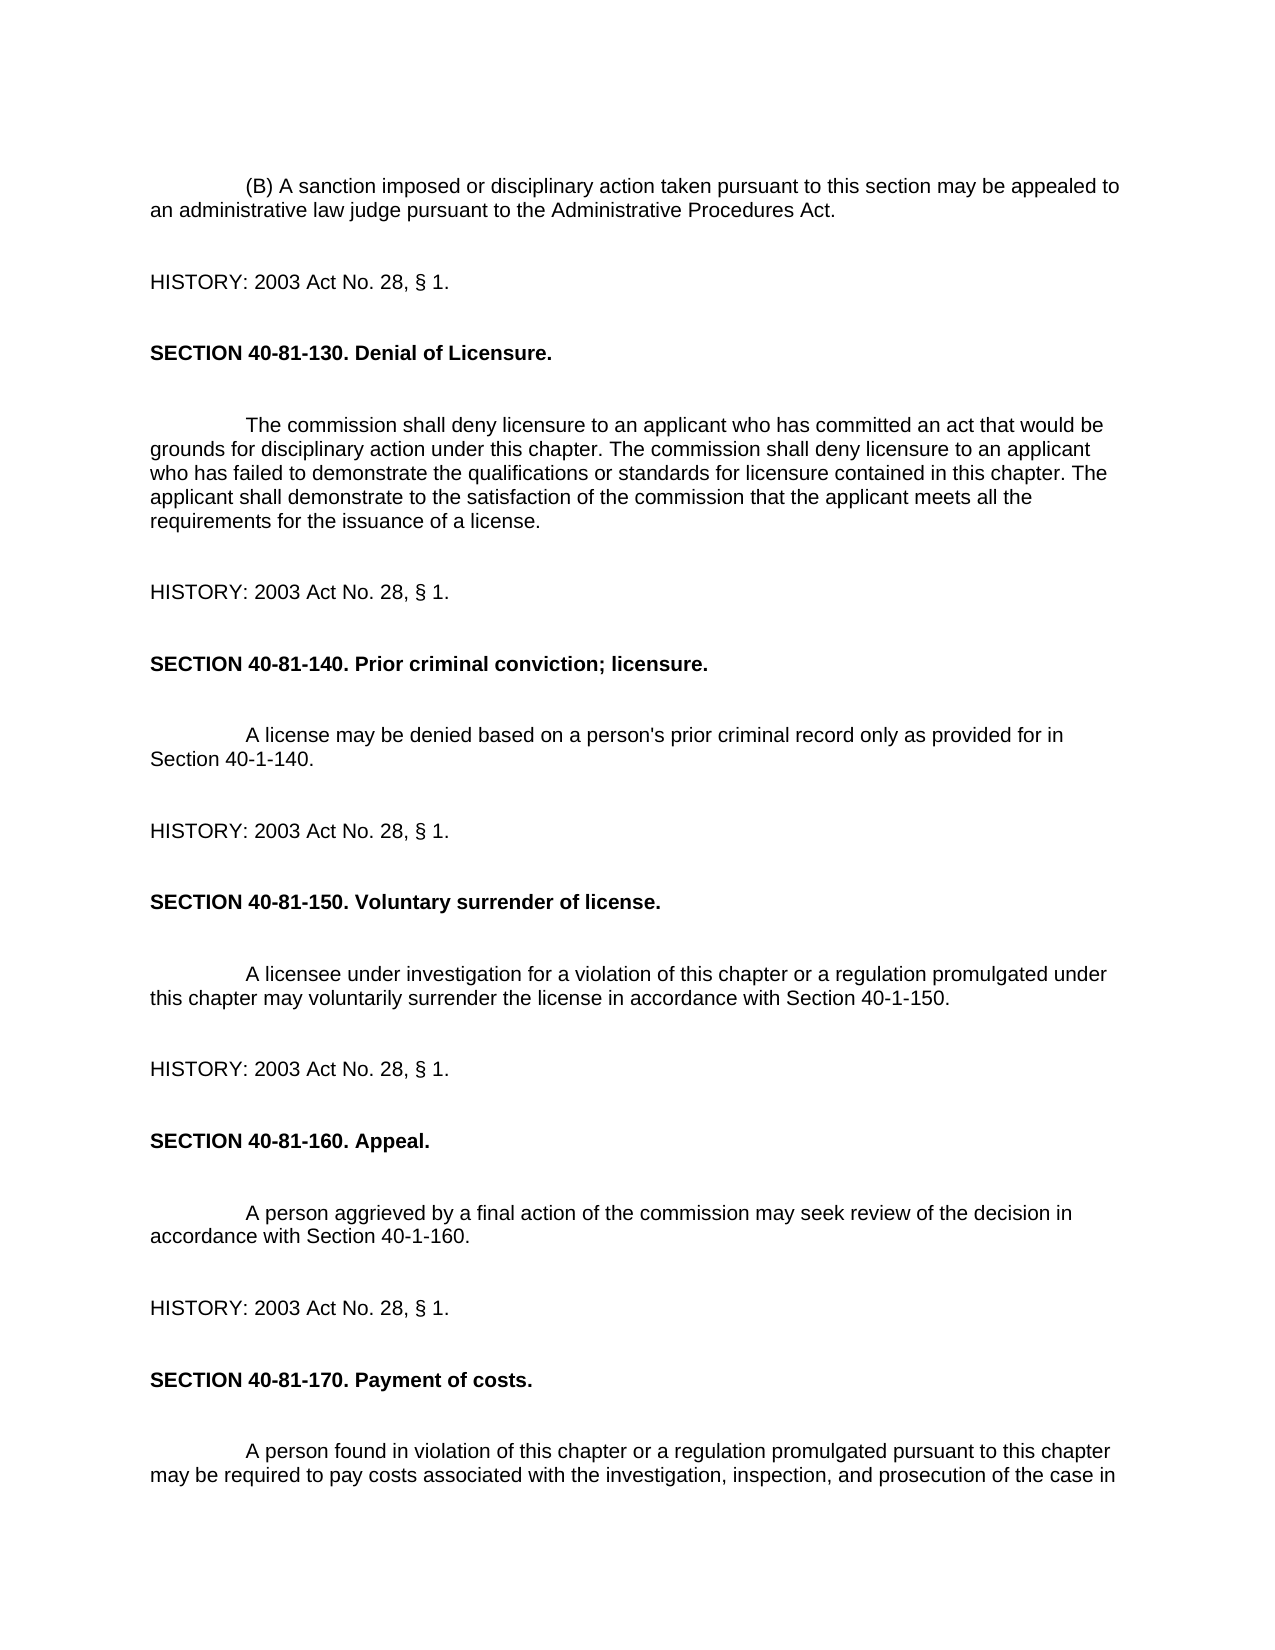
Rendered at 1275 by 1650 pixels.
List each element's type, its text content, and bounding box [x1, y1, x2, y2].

text The commission shall deny licensure to an applicant who has committed an act that would be grounds for disciplinary action under this chapter. The commission shall deny licensure to an applicant who has failed to demonstrate the qualifications or standards for licensure contained in this chapter. The applicant shall demonstrate to the satisfaction of the commission that the applicant meets all the requirements for the issuance of a license. [150, 413, 1125, 556]
text SECTION 40-81-150. Voluntary surrender of license. [150, 890, 1125, 938]
text SECTION 40-81-140. Prior criminal conviction; licensure. [150, 652, 1125, 699]
text (B) A sanction imposed or disciplinary action taken pursuant to this section may be appealed to an administrative law judge pursuant to the Administrative Procedures Act. [150, 174, 1125, 246]
text SECTION 40-81-170. Payment of costs. [150, 1367, 1125, 1415]
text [150, 1439, 1125, 1487]
text A licensee under investigation for a violation of this chapter or a regulation promulgated under this chapter may voluntarily surrender the license in accordance with Section 40-1-150. [150, 962, 1125, 1033]
text A license may be denied based on a person's prior criminal record only as provided for in Section 40-1-140. [150, 723, 1125, 795]
text A person aggrieved by a final action of the commission may seek review of the decision in accordance with Section 40-1-160. [150, 1200, 1125, 1272]
text SECTION 40-81-160. Appeal. [150, 1129, 1125, 1176]
text HISTORY: 2003 Act No. 28, § 1. [150, 1057, 1125, 1105]
text HISTORY: 2003 Act No. 28, § 1. [150, 1296, 1125, 1343]
text HISTORY: 2003 Act No. 28, § 1. [150, 580, 1125, 628]
text HISTORY: 2003 Act No. 28, § 1. [150, 269, 1125, 317]
text SECTION 40-81-130. Denial of Licensure. [150, 341, 1125, 389]
text HISTORY: 2003 Act No. 28, § 1. [150, 819, 1125, 866]
